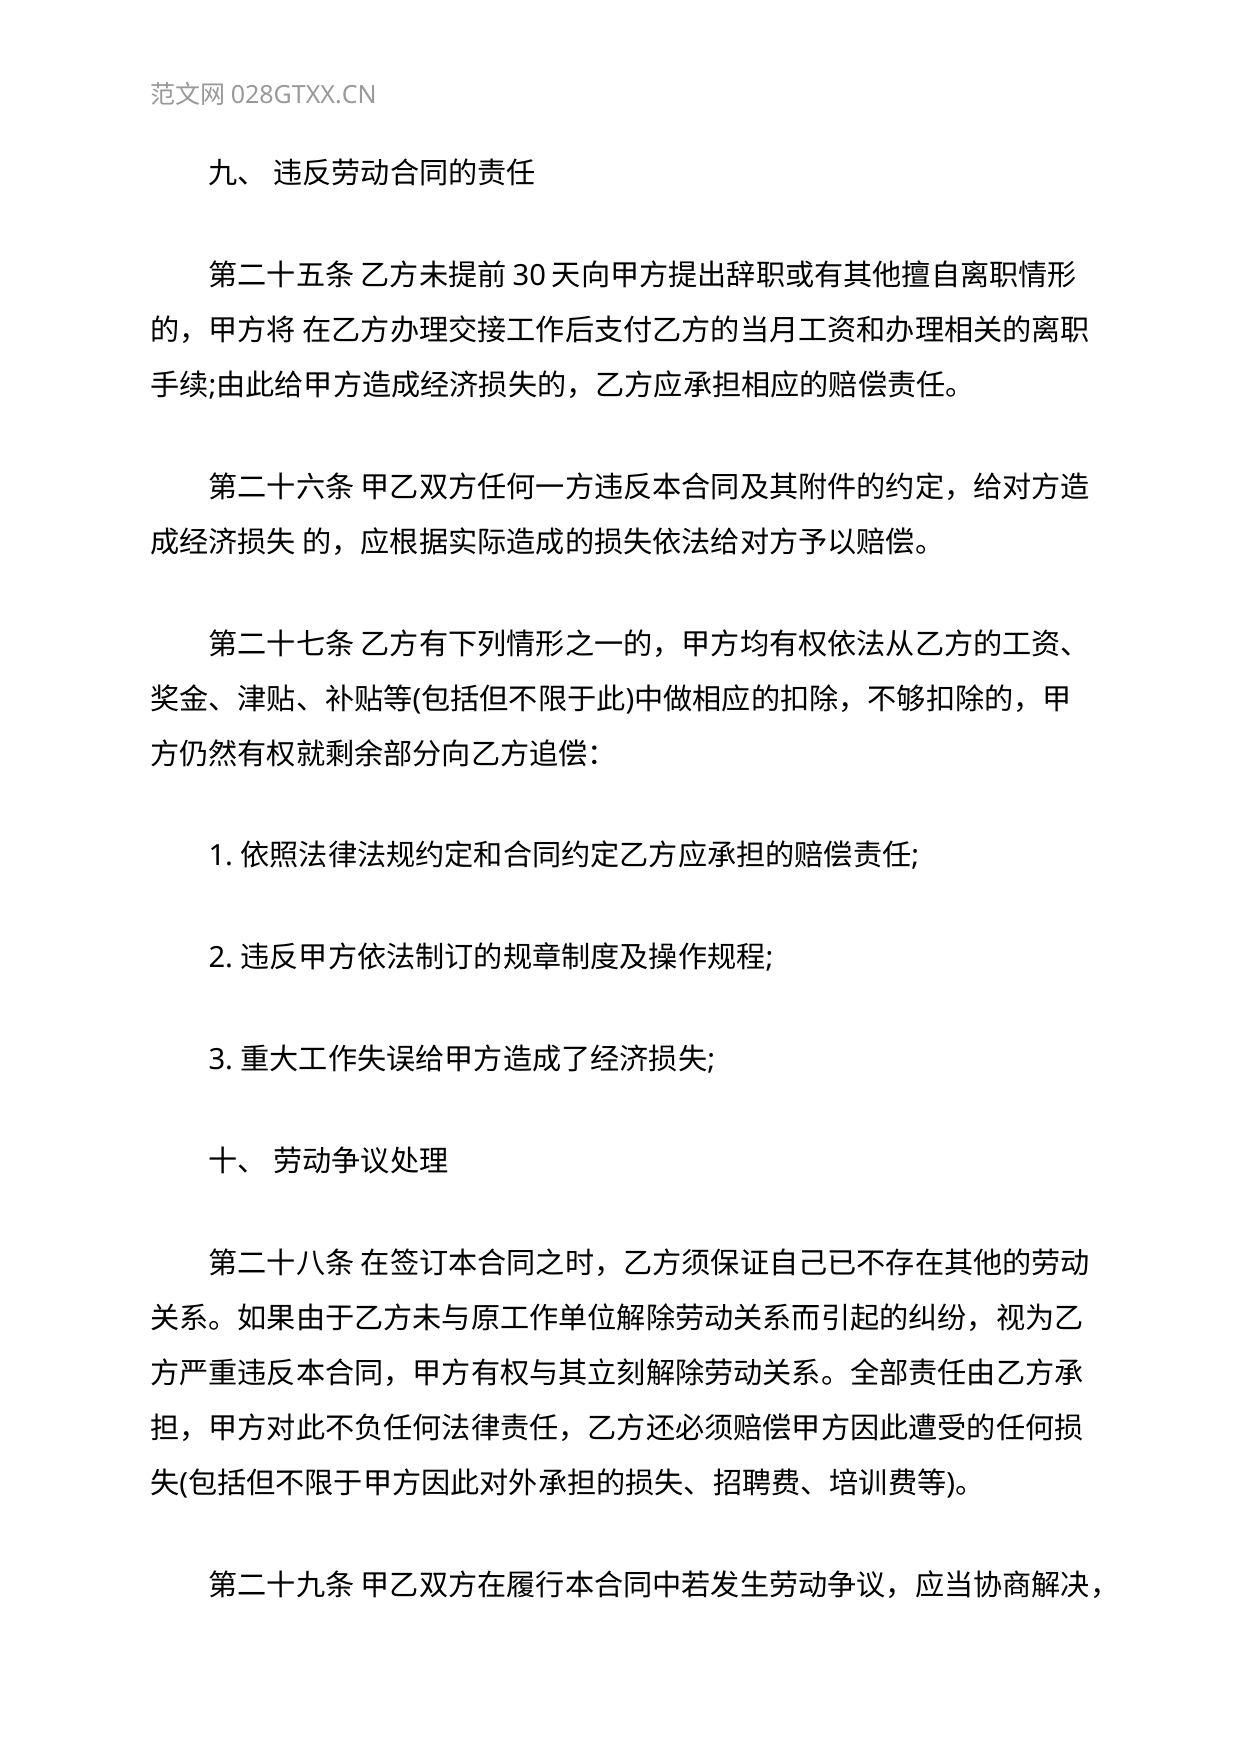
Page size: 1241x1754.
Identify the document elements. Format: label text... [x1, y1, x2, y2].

text 2. 违反甲方依法制订的规章制度及操作规程; [150, 934, 1090, 976]
text 第二十八条 在签订本合同之时，乙方须保证自己已不存在其他的劳动关系。如果由于乙方未与原工作单位解除劳动关系而引起的纠纷，视为乙方严重违反本合同，甲方有权与其立刻解除劳动关系。全部责任由乙方承担，甲方对此不负任何法律责任，乙方还必须赔偿甲方因此遭受的任何损失(包括但不限于甲方因此对外承担的损失、招聘费、培训费等)。 [150, 1240, 1090, 1502]
text 九、 违反劳动合同的责任 [150, 150, 1090, 192]
text 第二十五条 乙方未提前30天向甲方提出辞职或有其他擅自离职情形的，甲方将 在乙方办理交接工作后支付乙方的当月工资和办理相关的离职手续;由此给甲方造成经济损失的，乙方应承担相应的赔偿责任。 [150, 252, 1090, 404]
text 1. 依照法律法规约定和合同约定乙方应承担的赔偿责任; [150, 832, 1090, 874]
text 十、 劳动争议处理 [150, 1138, 1090, 1180]
text 第二十七条 乙方有下列情形之一的，甲方均有权依法从乙方的工资、奖金、津贴、补贴等(包括但不限于此)中做相应的扣除，不够扣除的，甲方仍然有权就剩余部分向乙方追偿： [150, 620, 1090, 772]
text 第二十六条 甲乙双方任何一方违反本合同及其附件的约定，给对方造成经济损失 的，应根据实际造成的损失依法给对方予以赔偿。 [150, 464, 1090, 561]
text 3. 重大工作失误给甲方造成了经济损失; [150, 1036, 1090, 1078]
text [150, 1561, 1090, 1603]
